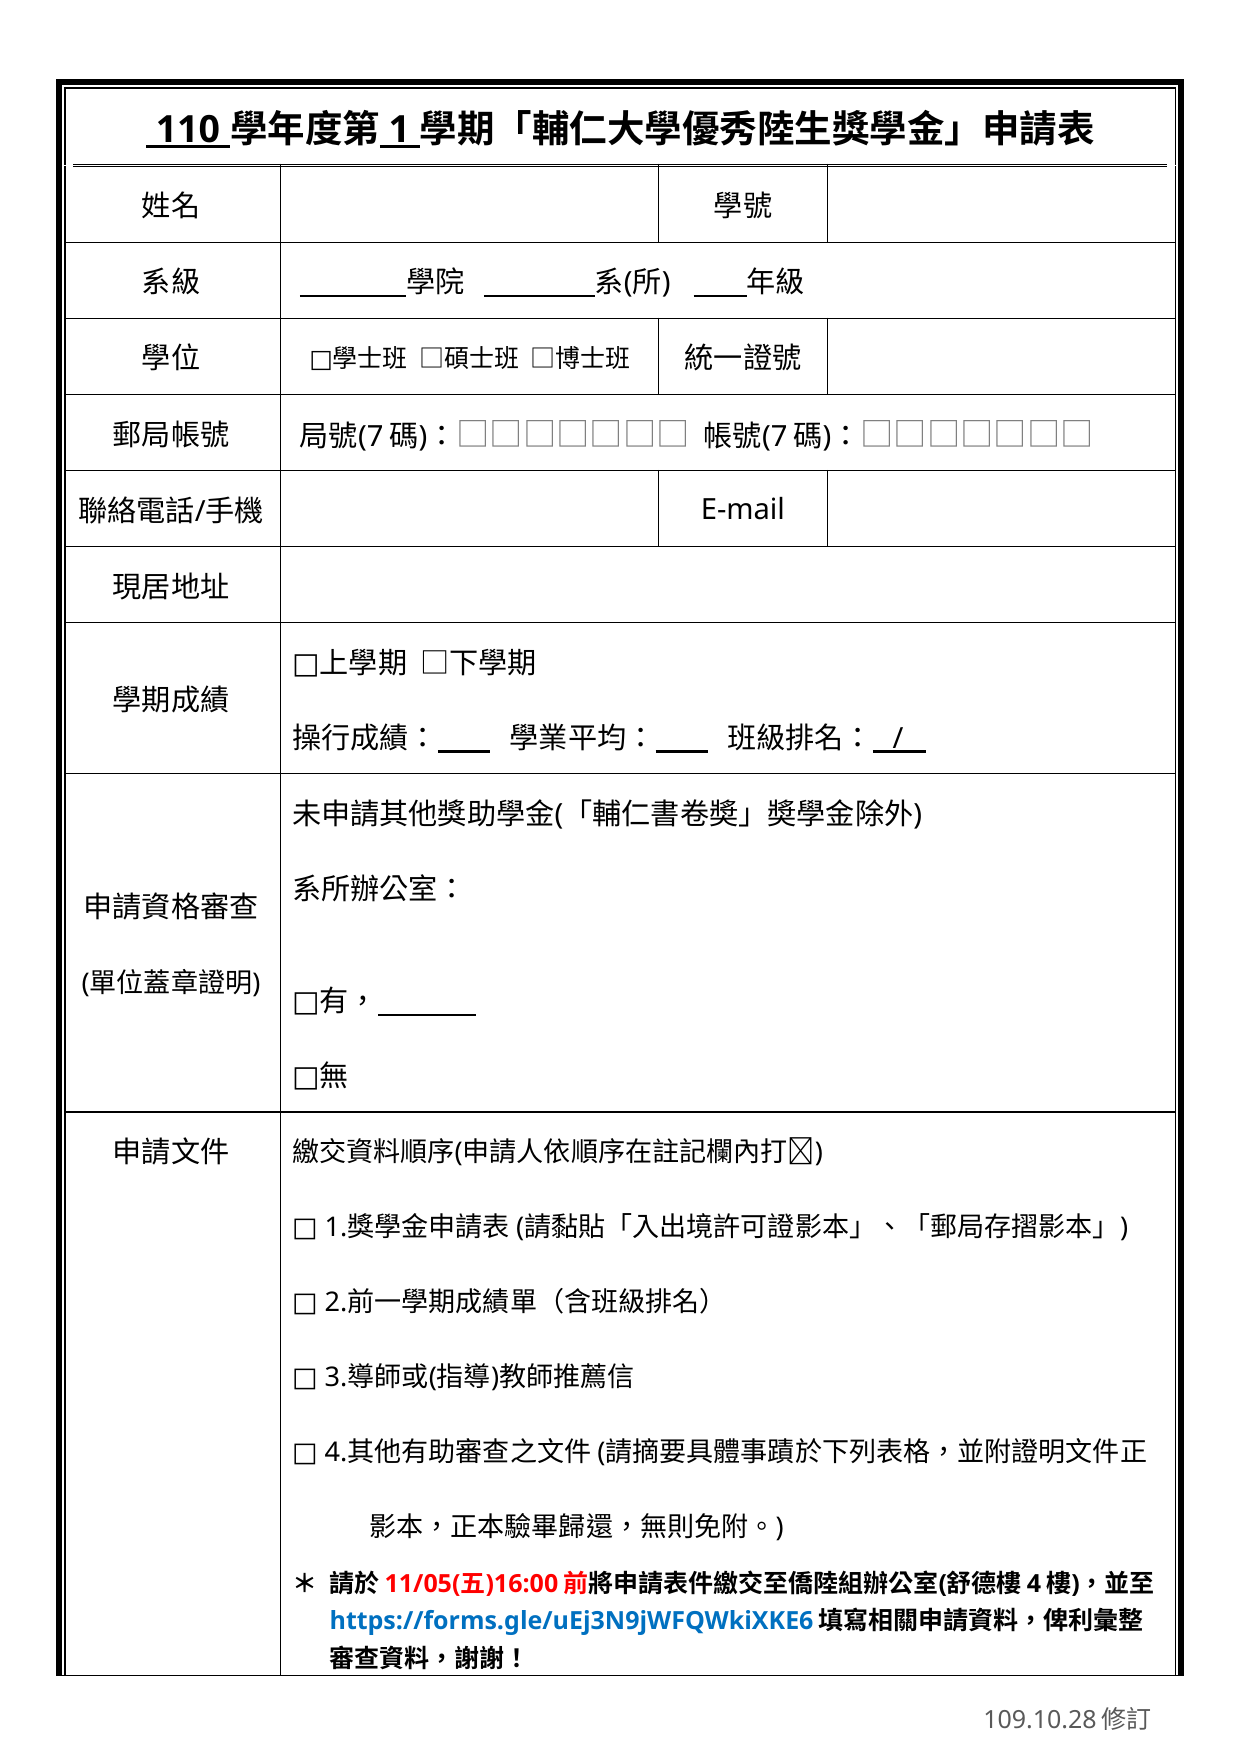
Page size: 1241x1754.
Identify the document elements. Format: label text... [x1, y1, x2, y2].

table_cell 學院 系(所) 年級 [281, 243, 1175, 318]
table_cell [828, 471, 1175, 546]
table_cell □上學期 □下學期 操行成績： 學業平均： 班級排名： / [281, 623, 1175, 773]
table_cell 姓名 [66, 164, 280, 242]
table_cell [281, 471, 658, 546]
table_cell 現居地址 [66, 547, 280, 622]
table_cell [828, 319, 1175, 394]
table_cell 學號 [659, 167, 827, 242]
table_cell 系級 [66, 243, 280, 318]
table_cell E-mail [659, 471, 827, 546]
table_cell 局號()：□□□□□□□ 帳號()：□□□□□□□ [281, 395, 1175, 470]
table_header 110 學年度第 1 學期「輔仁大學優秀陸生獎學金」申請表 [66, 89, 1175, 163]
table_cell 統一證號 [659, 319, 827, 394]
table_cell [828, 164, 1175, 242]
table_cell 申請資格審查 (單位蓋章證明) [66, 774, 280, 1111]
table_cell 郵局帳號 [66, 395, 280, 470]
table_cell 學位 [66, 319, 280, 394]
table_cell [281, 547, 1175, 622]
table_cell 未申請其他獎助學金(「輔仁書卷奬」奬學金除外) 系所辦公室： □有， □無 [281, 774, 1175, 1111]
table_cell □學士班 □碩士班 □博士班 [281, 319, 658, 394]
table_cell 申請文件 [66, 1113, 280, 1675]
table_cell 學期成績 [66, 623, 280, 773]
table_cell 聯絡電話/手機 [66, 471, 280, 546]
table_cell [281, 1113, 1175, 1675]
table_cell [281, 167, 658, 242]
